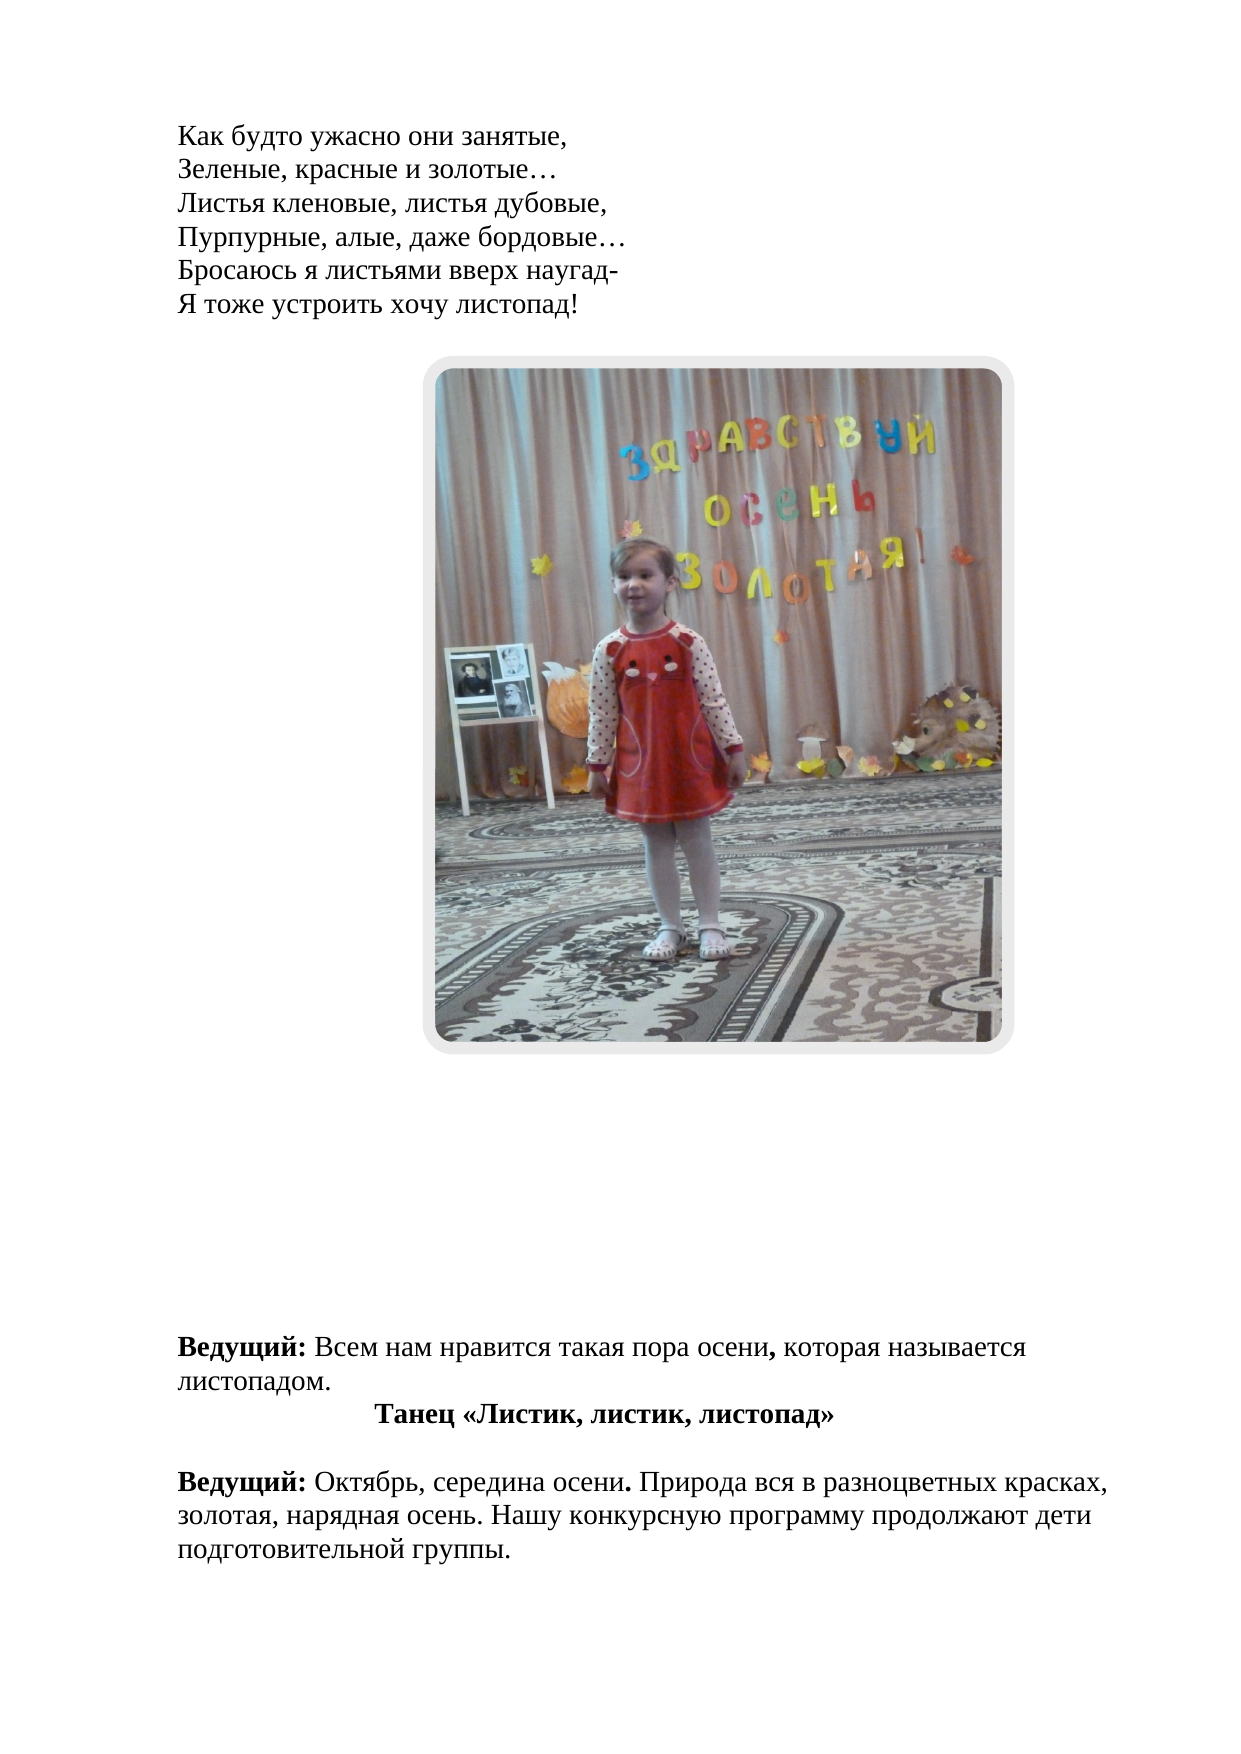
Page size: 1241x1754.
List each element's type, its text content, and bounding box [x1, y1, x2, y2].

text Я тоже устроить хочу листопад! [177, 286, 1152, 319]
text Как будто ужасно они занятые, [177, 118, 1152, 152]
text Зеленые, красные и золотые… [177, 152, 1152, 185]
text Танец «Листик, листик, листопад» [177, 1397, 1152, 1430]
text Ведущий: Всем нам нравится такая пора осени, которая называется листопадом. [177, 1329, 1152, 1397]
picture [436, 369, 1001, 1041]
text Бросаюсь я листьями вверх наугад- [177, 252, 1152, 286]
text Ведущий: Октябрь, середина осени. Природа вся в разноцветных красках, золотая, нарядная осень. Нашу конкурсную программу продолжают дети подготовительной группы. [177, 1464, 1152, 1564]
text Пурпурные, алые, даже бордовые… [177, 219, 1152, 252]
text Листья кленовые, листья дубовые, [177, 185, 1152, 219]
